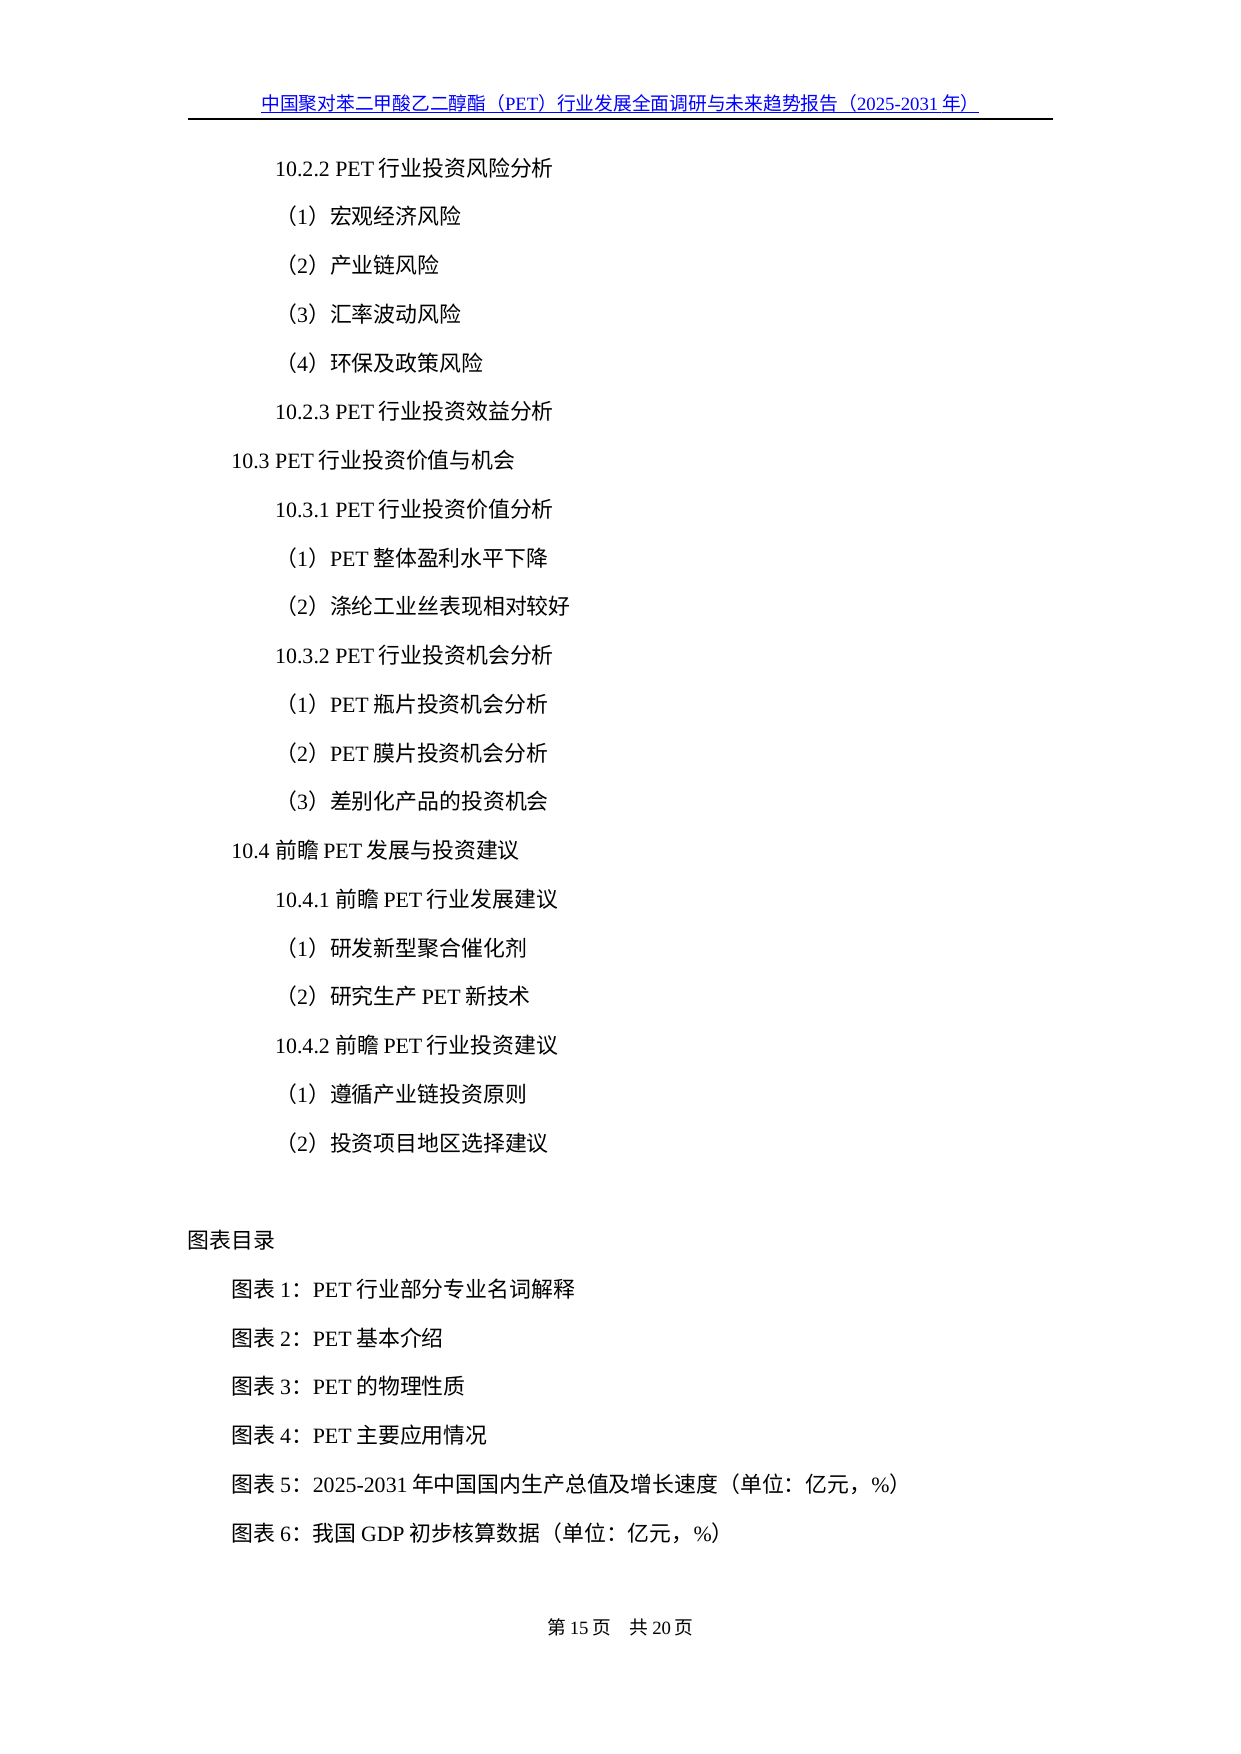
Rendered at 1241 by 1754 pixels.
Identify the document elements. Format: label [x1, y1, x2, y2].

text [187, 150, 1053, 1548]
